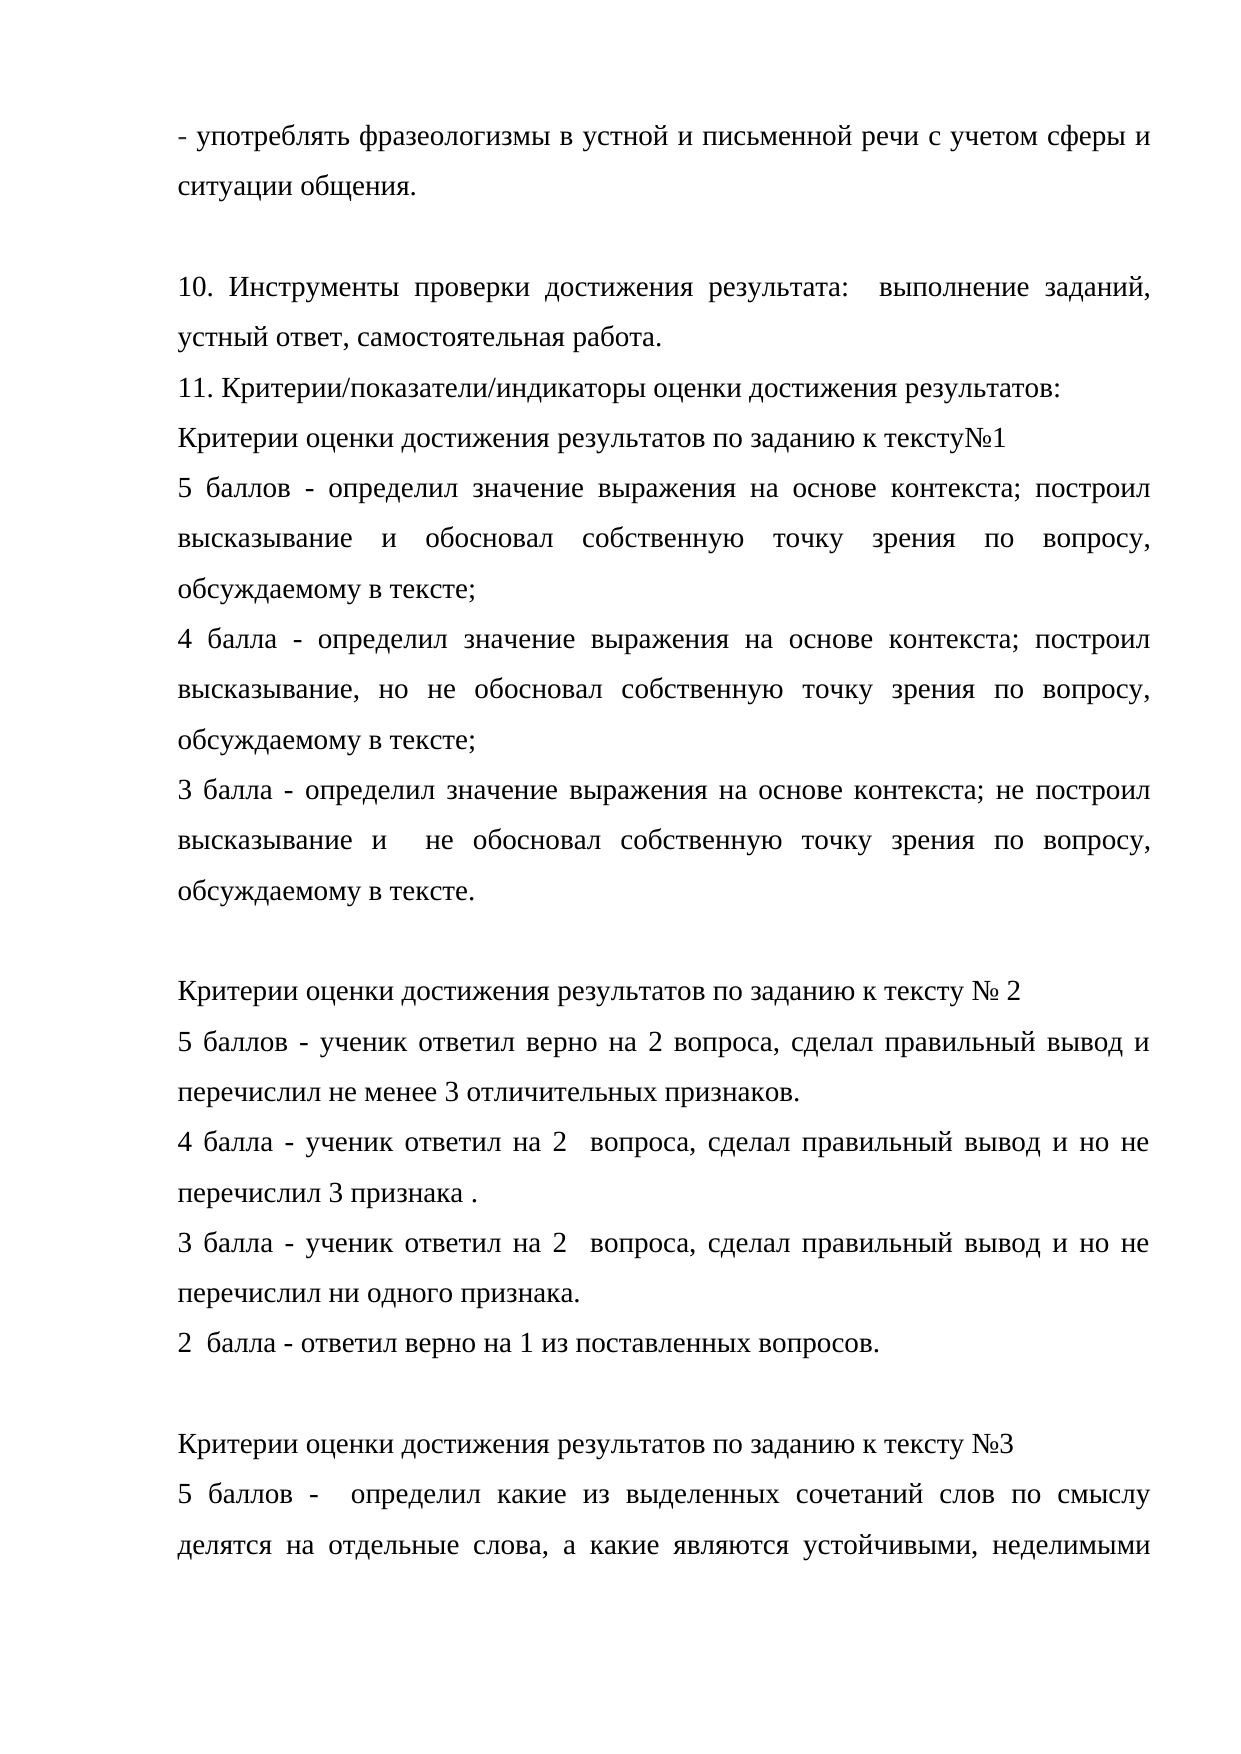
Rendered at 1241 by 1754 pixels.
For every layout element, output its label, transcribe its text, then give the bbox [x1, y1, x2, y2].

text 3 балла - определил значение выражения на основе контекста; не построил высказывание и не обосновал собственную точку зрения по вопросу, обсуждаемому в тексте. [177, 772, 1152, 906]
list Критерии оценки достижения результатов по заданию к тексту № 2 [177, 973, 1152, 1007]
list 11. Критерии/показатели/индикаторы оценки достижения результатов: [177, 370, 1152, 403]
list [177, 1477, 1152, 1560]
list 2 балла - ответил верно на 1 из поставленных вопросов. [177, 1326, 1152, 1359]
list 10. Инструменты проверки достижения результата: выполнение заданий, устный ответ, самостоятельная работа. [177, 269, 1152, 353]
list 4 балла - ученик ответил на 2 вопроса, сделал правильный вывод и но не перечислил 3 признака . [177, 1124, 1152, 1208]
list - употреблять фразеологизмы в устной и письменной речи с учетом сферы и ситуации общения. [177, 118, 1152, 202]
list 3 балла - ученик ответил на 2 вопроса, сделал правильный вывод и но не перечислил ни одного признака. [177, 1225, 1152, 1309]
list Критерии оценки достижения результатов по заданию к тексту№1 [177, 420, 1152, 453]
text 5 баллов - определил значение выражения на основе контекста; построил высказывание и обосновал собственную точку зрения по вопросу, обсуждаемому в тексте; [177, 470, 1152, 604]
text 4 балла - определил значение выражения на основе контекста; построил высказывание, но не обосновал собственную точку зрения по вопросу, обсуждаемому в тексте; [177, 621, 1152, 755]
list Критерии оценки достижения результатов по заданию к тексту №3 [177, 1426, 1152, 1460]
list 5 баллов - ученик ответил верно на 2 вопроса, сделал правильный вывод и перечислил не менее 3 отличительных признаков. [177, 1024, 1152, 1108]
